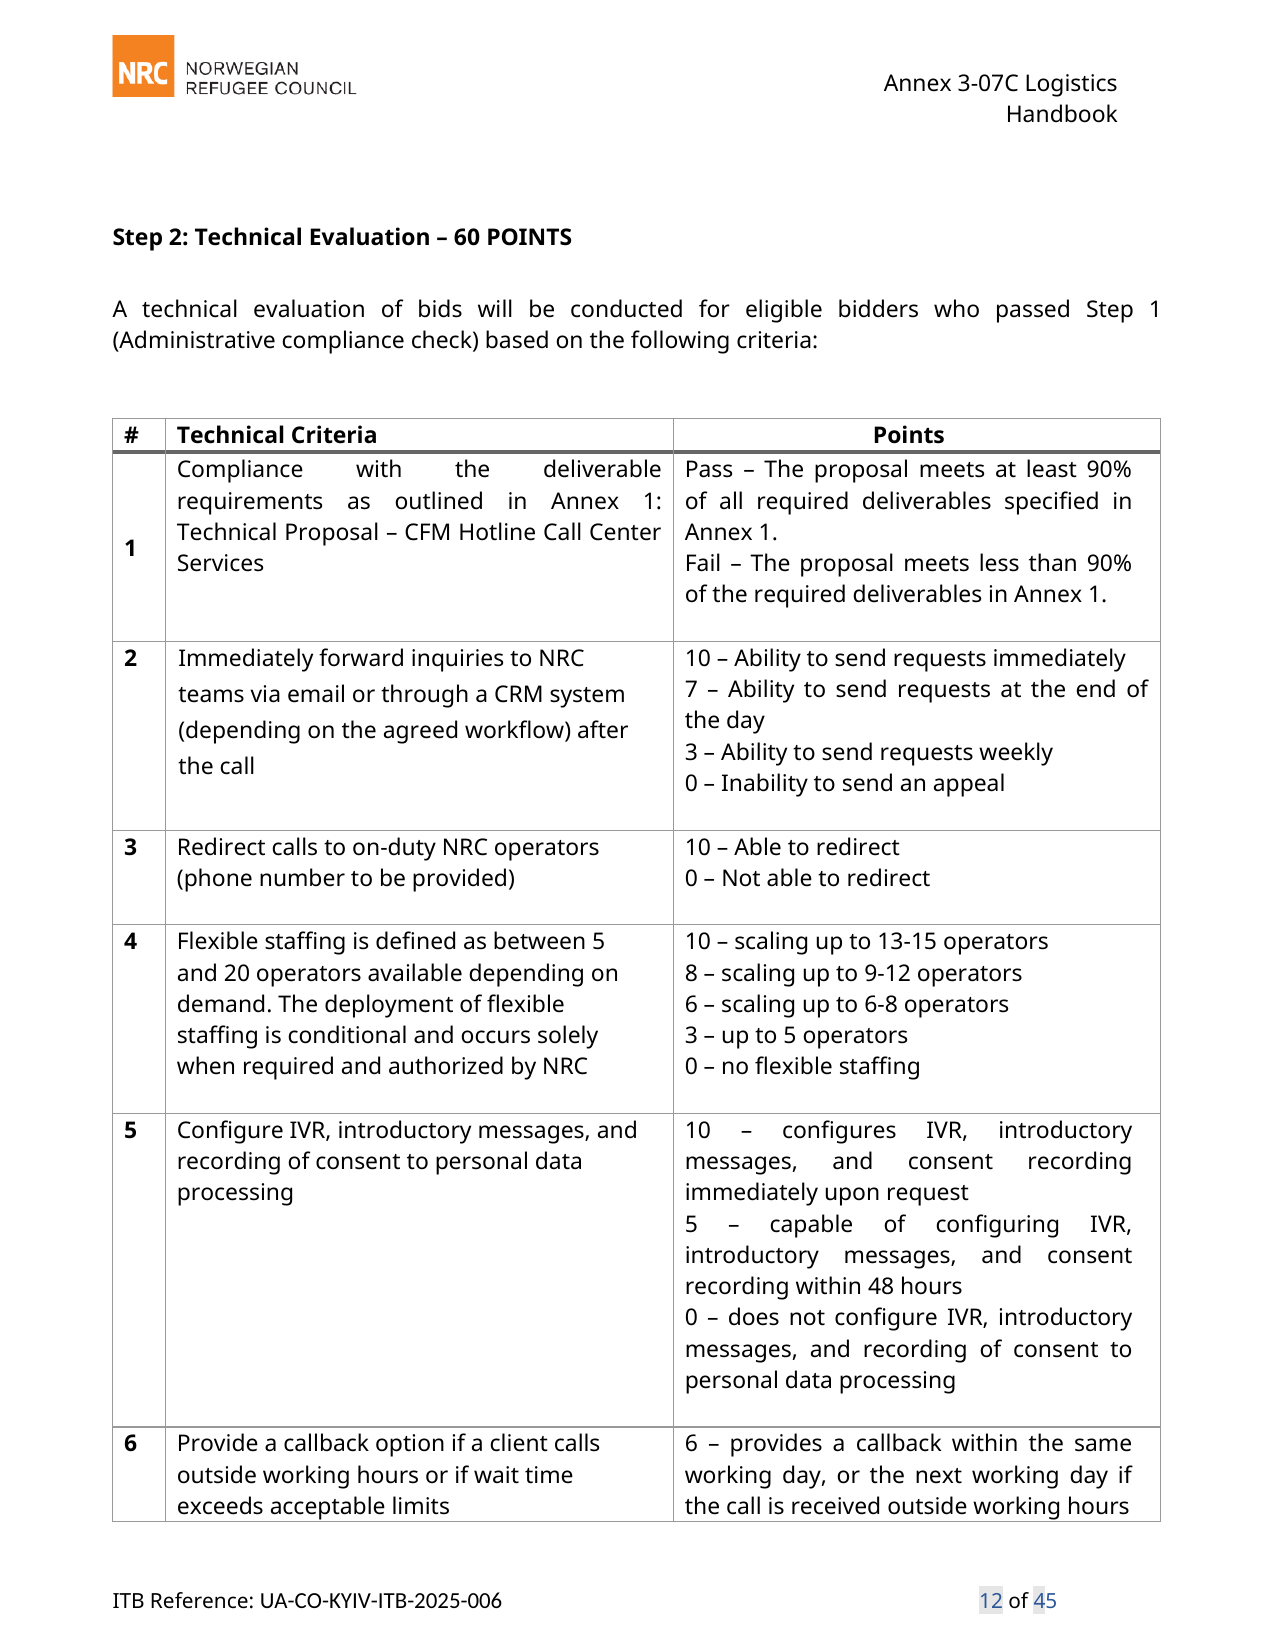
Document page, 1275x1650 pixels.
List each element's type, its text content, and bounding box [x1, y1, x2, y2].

table_cell Flexible staffing is defined as between 5 and 20 operators available depending on demand. The deployment of flexible staffing is conditional and occurs solely when required and authorized by NRC [166, 925, 673, 1113]
table_cell 2 [113, 642, 165, 829]
table_cell 10 – Able to redirect 0 – Not able to redirect [674, 831, 1160, 924]
table_header # [113, 419, 165, 450]
table_cell Pass – The proposal meets at least 90% of all required deliverables specified in Annex 1. Fail – The proposal meets less than 90% of the required deliverables in Annex 1. [674, 454, 1160, 641]
table_header Technical Criteria [166, 419, 673, 450]
table_cell 10 – scaling up to 13-15 operators 8 – scaling up to 9-12 operators 6 – scaling up to 6-8 operators 3 – up to 5 operators 0 – no flexible staffing [674, 925, 1160, 1113]
table_cell 10 – Ability to send requests immediately 7 – Ability to send requests at the end of the day 3 – Ability to send requests weekly 0 – Inability to send an appeal [674, 642, 1160, 829]
table_cell Redirect calls to on-duty NRC operators (phone number to be provided) [166, 831, 673, 924]
table_cell 4 [113, 925, 165, 1113]
table_cell Compliance with the deliverable requirements as outlined in Annex 1: Technical Proposal – CFM Hotline Call Center Services [166, 454, 673, 641]
table_header Points [674, 419, 1160, 450]
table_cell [674, 1428, 1160, 1521]
table_cell 10 – сonfigures IVR, introductory messages, and consent recording immediately upon request 5 – сapable of configuring IVR, introductory messages, and consent recording within 48 hours 0 – does not configure IVR, introductory messages, and recording of consent to personal data processing [674, 1114, 1160, 1426]
text Step 2: Technical Evaluation – 60 POINTS [112, 221, 1163, 252]
table_cell 3 [113, 831, 165, 924]
table_cell 5 [113, 1114, 165, 1426]
picture [112, 35, 357, 97]
table_cell Configure IVR, introductory messages, and recording of consent to personal data processing [166, 1114, 673, 1426]
text A technical evaluation of bids will be conducted for eligible bidders who passed Step 1 (Administrative compliance check) based on the following criteria: [112, 293, 1163, 356]
table_cell Immediately forward inquiries to NRC teams via email or through a CRM system (depending on the agreed workflow) after the call [166, 642, 673, 829]
table_cell 1 [113, 454, 165, 641]
table_cell 6 [113, 1428, 165, 1521]
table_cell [166, 1428, 673, 1521]
